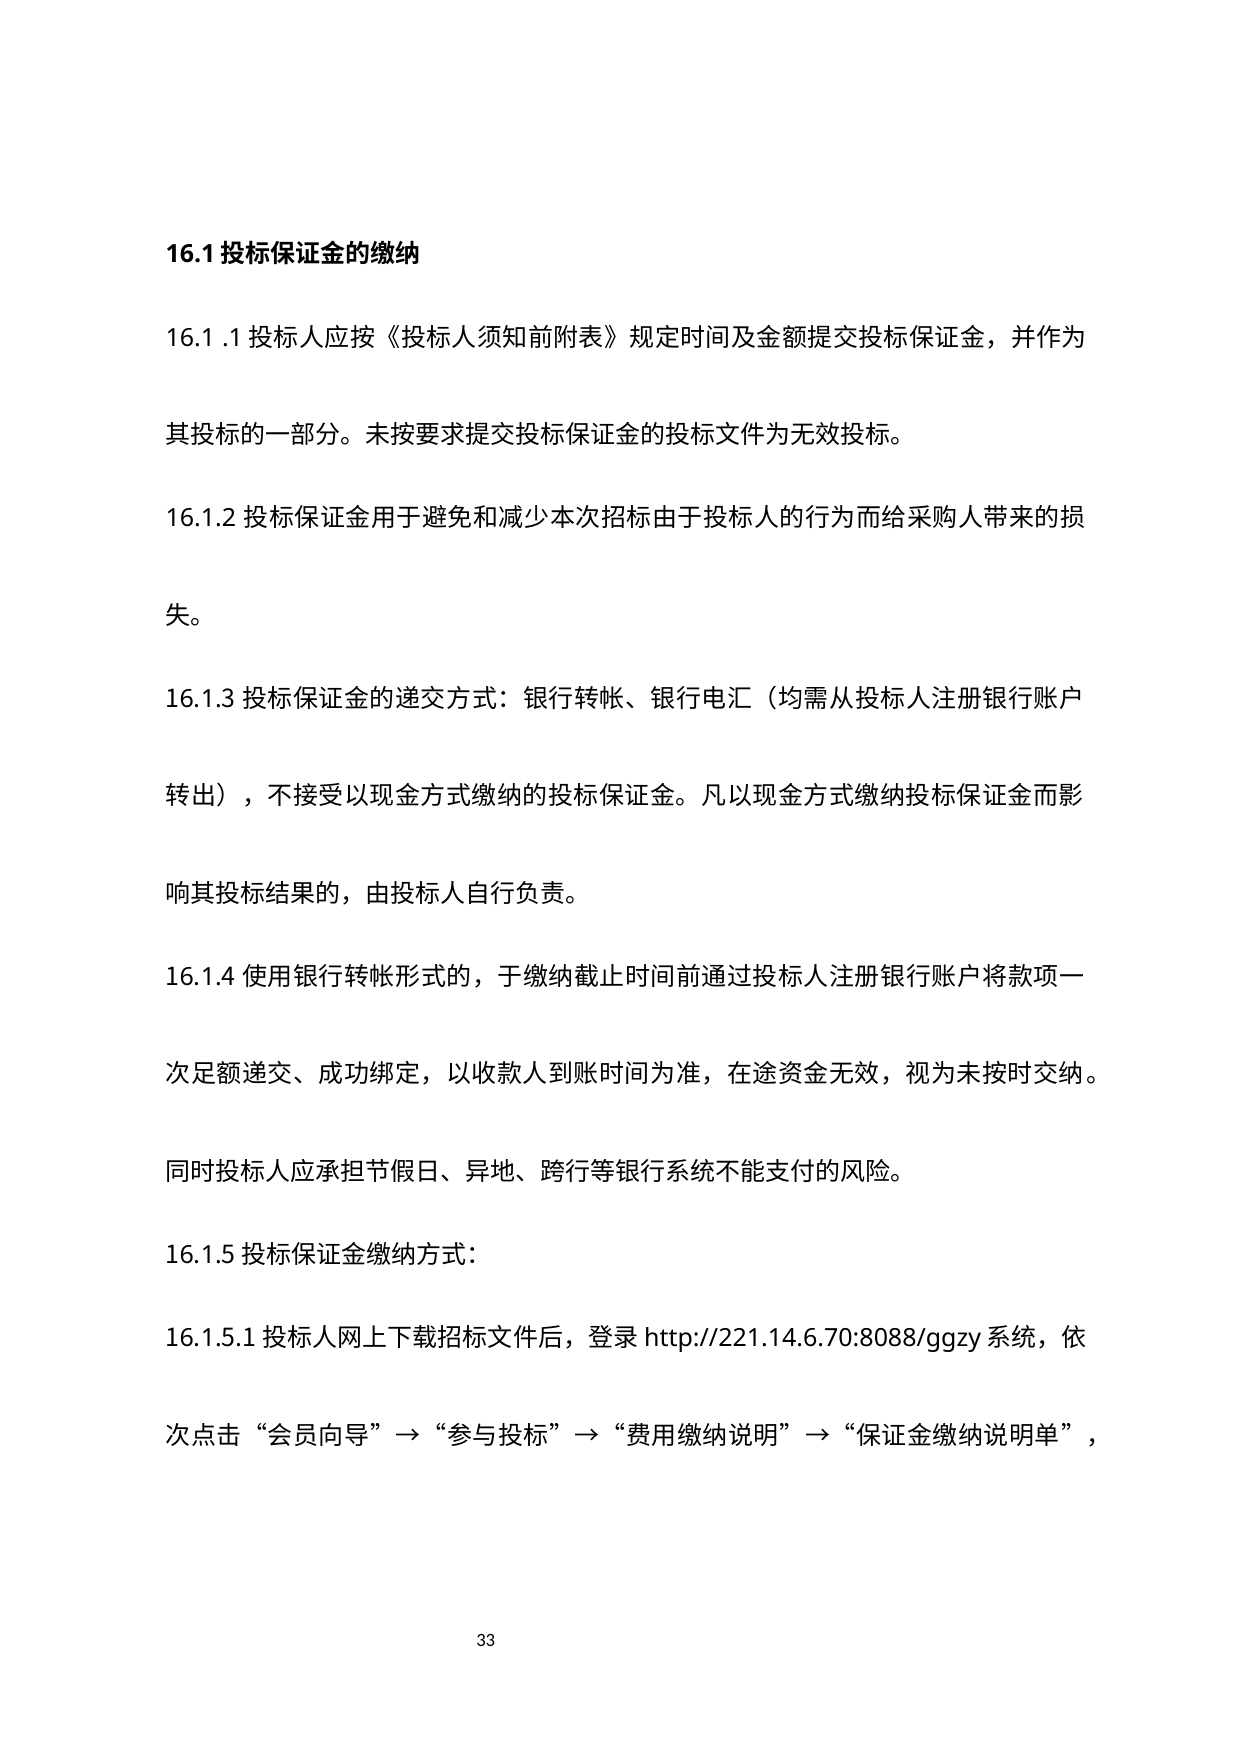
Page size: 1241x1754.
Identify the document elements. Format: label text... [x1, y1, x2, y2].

text 16.1投标保证金的缴纳 [165, 219, 1087, 284]
text 16.1 .1投标人应按《投标人须知前附表》规定时间及金额提交投标保证金，并作为其投标的一部分。未按要求提交投标保证金的投标文件为无效投标。 [165, 303, 1087, 465]
text 16.1.4 使用银行转帐形式的，于缴纳截止时间前通过投标人注册银行账户将款项一次足额递交、成功绑定，以收款人到账时间为准，在途资金无效，视为未按时交纳。同时投标人应承担节假日、异地、跨行等银行系统不能支付的风险。 [165, 942, 1087, 1202]
text 16.1.5 投标保证金缴纳方式： [165, 1220, 1087, 1285]
text 16.1.3 投标保证金的递交方式：银行转帐、银行电汇（均需从投标人注册银行账户转出），不接受以现金方式缴纳的投标保证金。凡以现金方式缴纳投标保证金而影响其投标结果的，由投标人自行负责。 [165, 664, 1087, 924]
text 16.1.2 投标保证金用于避免和减少本次招标由于投标人的行为而给采购人带来的损失。 [165, 483, 1087, 646]
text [165, 1303, 1087, 1466]
